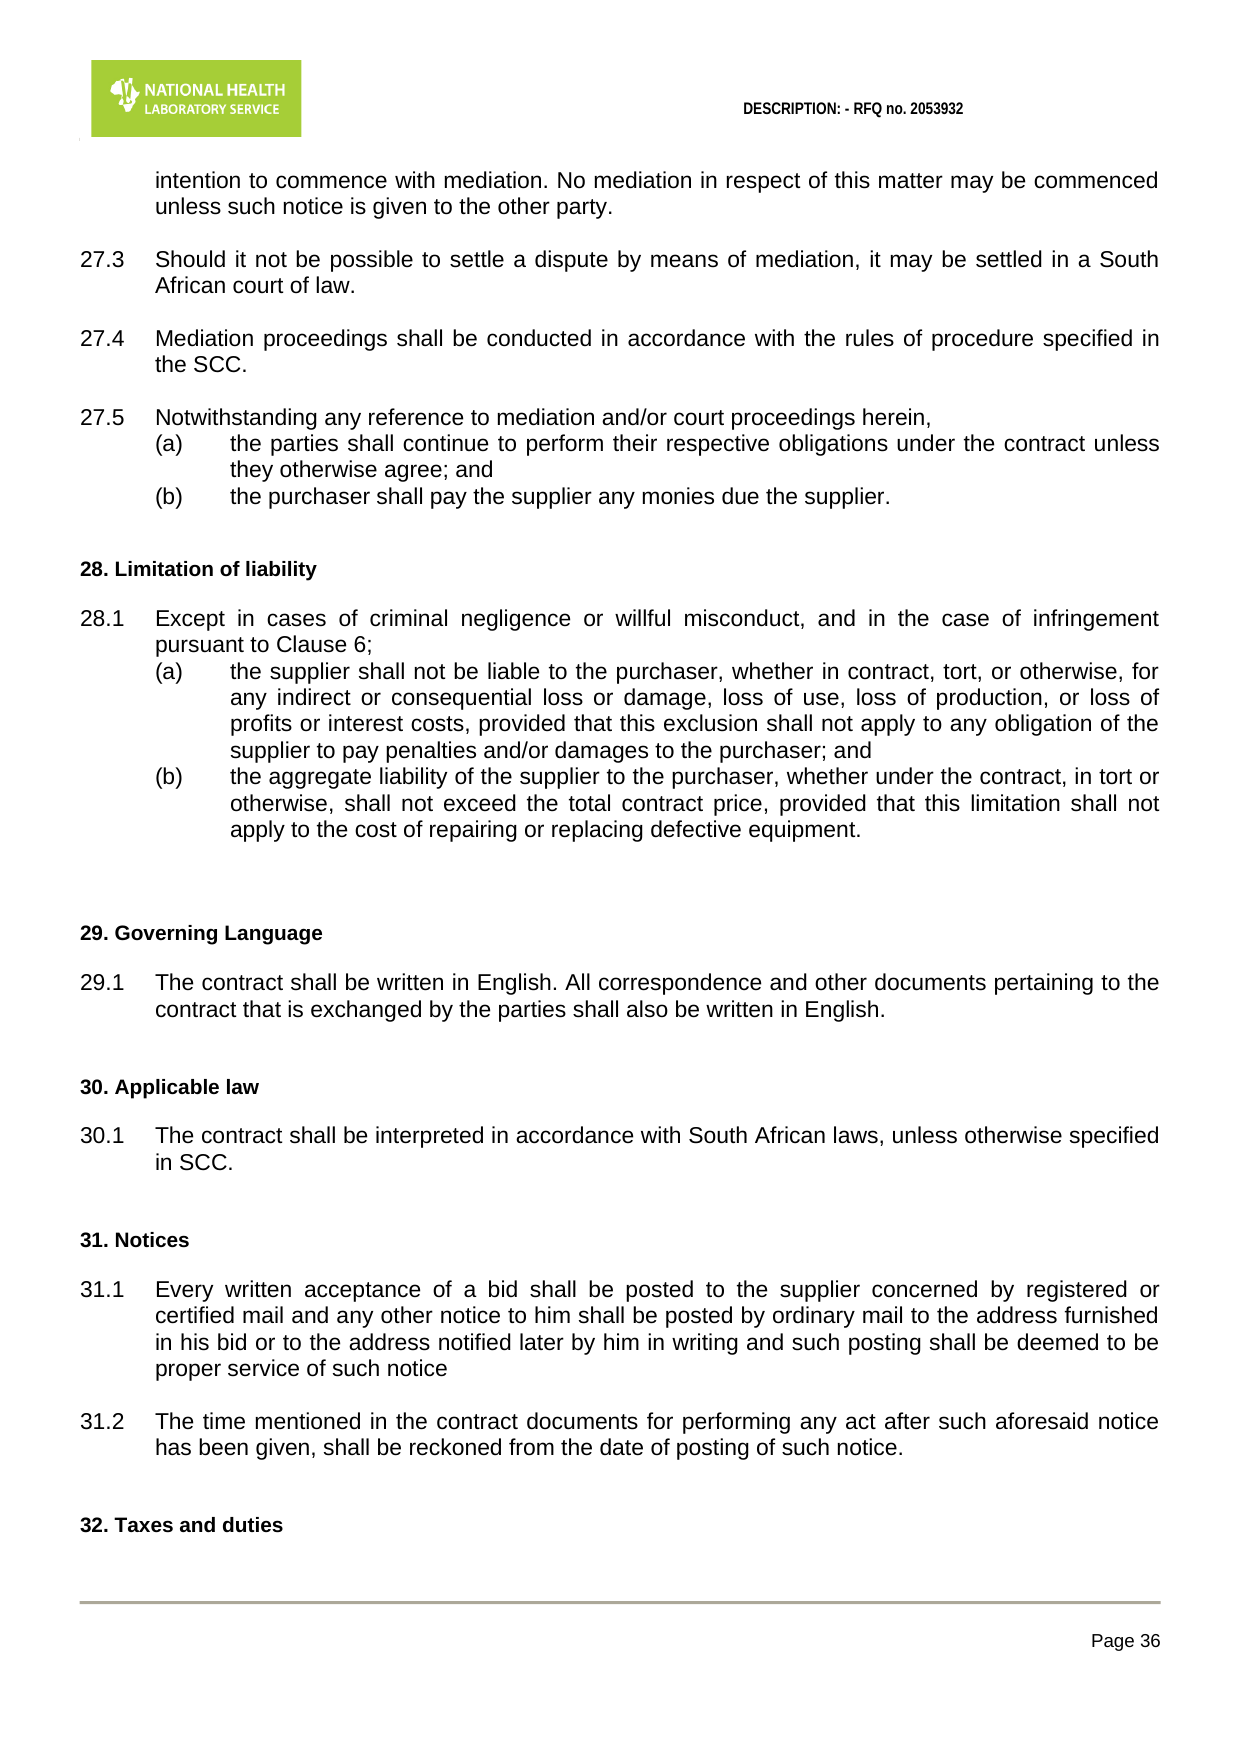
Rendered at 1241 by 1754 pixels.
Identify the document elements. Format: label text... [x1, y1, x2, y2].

text (a) the parties shall continue to perform their respective obligations under the contract unless they otherwise agree; and [155, 430, 1161, 483]
text (a) the supplier shall not be liable to the purchaser, whether in contract, tort, or otherwise, for any indirect or consequential loss or damage, loss of use, loss of production, or loss of profits or interest costs, provided that this exclusion shall not apply to any obligation of the supplier to pay penalties and/or damages to the purchaser; and [155, 658, 1161, 763]
text 31. Notices [80, 1228, 1161, 1252]
text (b) the aggregate liability of the supplier to the purchaser, whether under the contract, in tort or otherwise, shall not exceed the total contract price, provided that this limitation shall not apply to the cost of repairing or replacing defective equipment. [155, 763, 1161, 842]
text 32. Taxes and duties [80, 1513, 1161, 1537]
text 27.5 Notwithstanding any reference to mediation and/or court proceedings herein, [80, 404, 1161, 430]
text 30. Applicable law [80, 1074, 1161, 1098]
text (b) the purchaser shall pay the supplier any monies due the supplier. [80, 483, 1161, 509]
text 29. Governing Language [80, 921, 1161, 945]
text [80, 167, 1161, 219]
text 27.3 Should it not be possible to settle a dispute by means of mediation, it may be settled in a South African court of law. [80, 246, 1161, 298]
text 31.2 The time mentioned in the contract documents for performing any act after such aforesaid notice has been given, shall be reckoned from the date of posting of such notice. [80, 1408, 1161, 1460]
picture [91, 60, 302, 137]
text 30.1 The contract shall be interpreted in accordance with South African laws, unless otherwise specified in SCC. [80, 1122, 1161, 1175]
text 29.1 The contract shall be written in English. All correspondence and other documents pertaining to the contract that is exchanged by the parties shall also be written in English. [80, 969, 1161, 1022]
text 28. Limitation of liability [80, 557, 1161, 581]
text 31.1 Every written acceptance of a bid shall be posted to the supplier concerned by registered or certified mail and any other notice to him shall be posted by ordinary mail to the address furnished in his bid or to the address notified later by him in writing and such posting shall be deemed to be proper service of such notice [80, 1276, 1161, 1381]
text 27.4 Mediation proceedings shall be conducted in accordance with the rules of procedure specified in the SCC. [80, 325, 1161, 377]
text 28.1 Except in cases of criminal negligence or willful misconduct, and in the case of infringement pursuant to Clause 6; [80, 605, 1161, 658]
